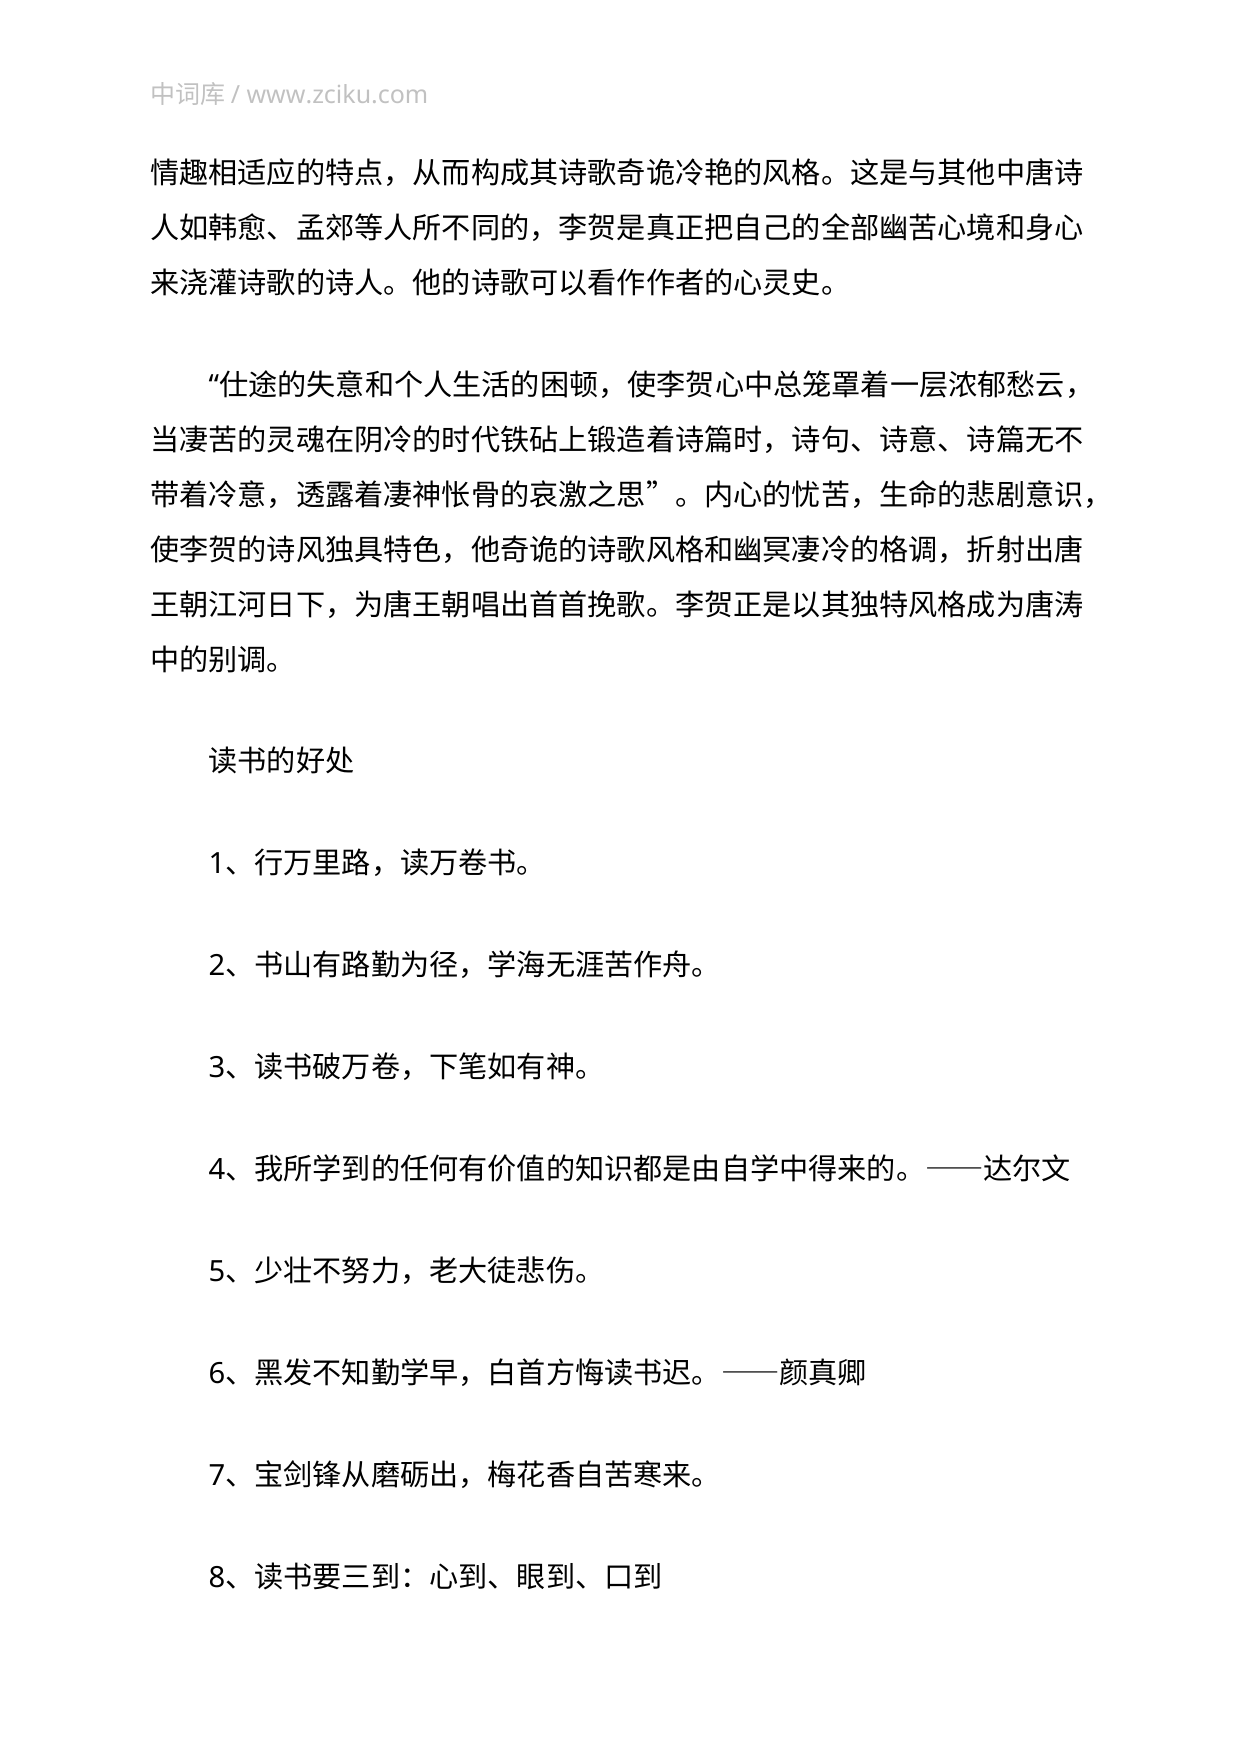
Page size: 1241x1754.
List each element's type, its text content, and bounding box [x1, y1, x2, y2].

text 5、少壮不努力，老大徒悲伤。 [150, 1248, 1090, 1290]
text 1、行万里路，读万卷书。 [150, 840, 1090, 882]
text 7、宝剑锋从磨砺出，梅花香自苦寒来。 [150, 1452, 1090, 1494]
text 读书的好处 [150, 738, 1090, 780]
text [150, 150, 1090, 302]
text 3、读书破万卷，下笔如有神。 [150, 1044, 1090, 1086]
text 6、黑发不知勤学早，白首方悔读书迟。——颜真卿 [150, 1349, 1090, 1392]
text 2、书山有路勤为径，学海无涯苦作舟。 [150, 942, 1090, 984]
text 4、我所学到的任何有价值的知识都是由自学中得来的。——达尔文 [150, 1146, 1090, 1188]
text 8、读书要三到：心到、眼到、口到 [150, 1553, 1090, 1596]
text “仕途的失意和个人生活的困顿，使李贺心中总笼罩着一层浓郁愁云，当凄苦的灵魂在阴冷的时代铁砧上锻造着诗篇时，诗句、诗意、诗篇无不带着冷意，透露着凄神怅骨的哀激之思”。内心的忧苦，生命的悲剧意识，使李贺的诗风独具特色，他奇诡的诗歌风格和幽冥凄冷的格调，折射出唐王朝江河日下，为唐王朝唱出首首挽歌。李贺正是以其独特风格成为唐涛中的别调。 [150, 362, 1090, 678]
